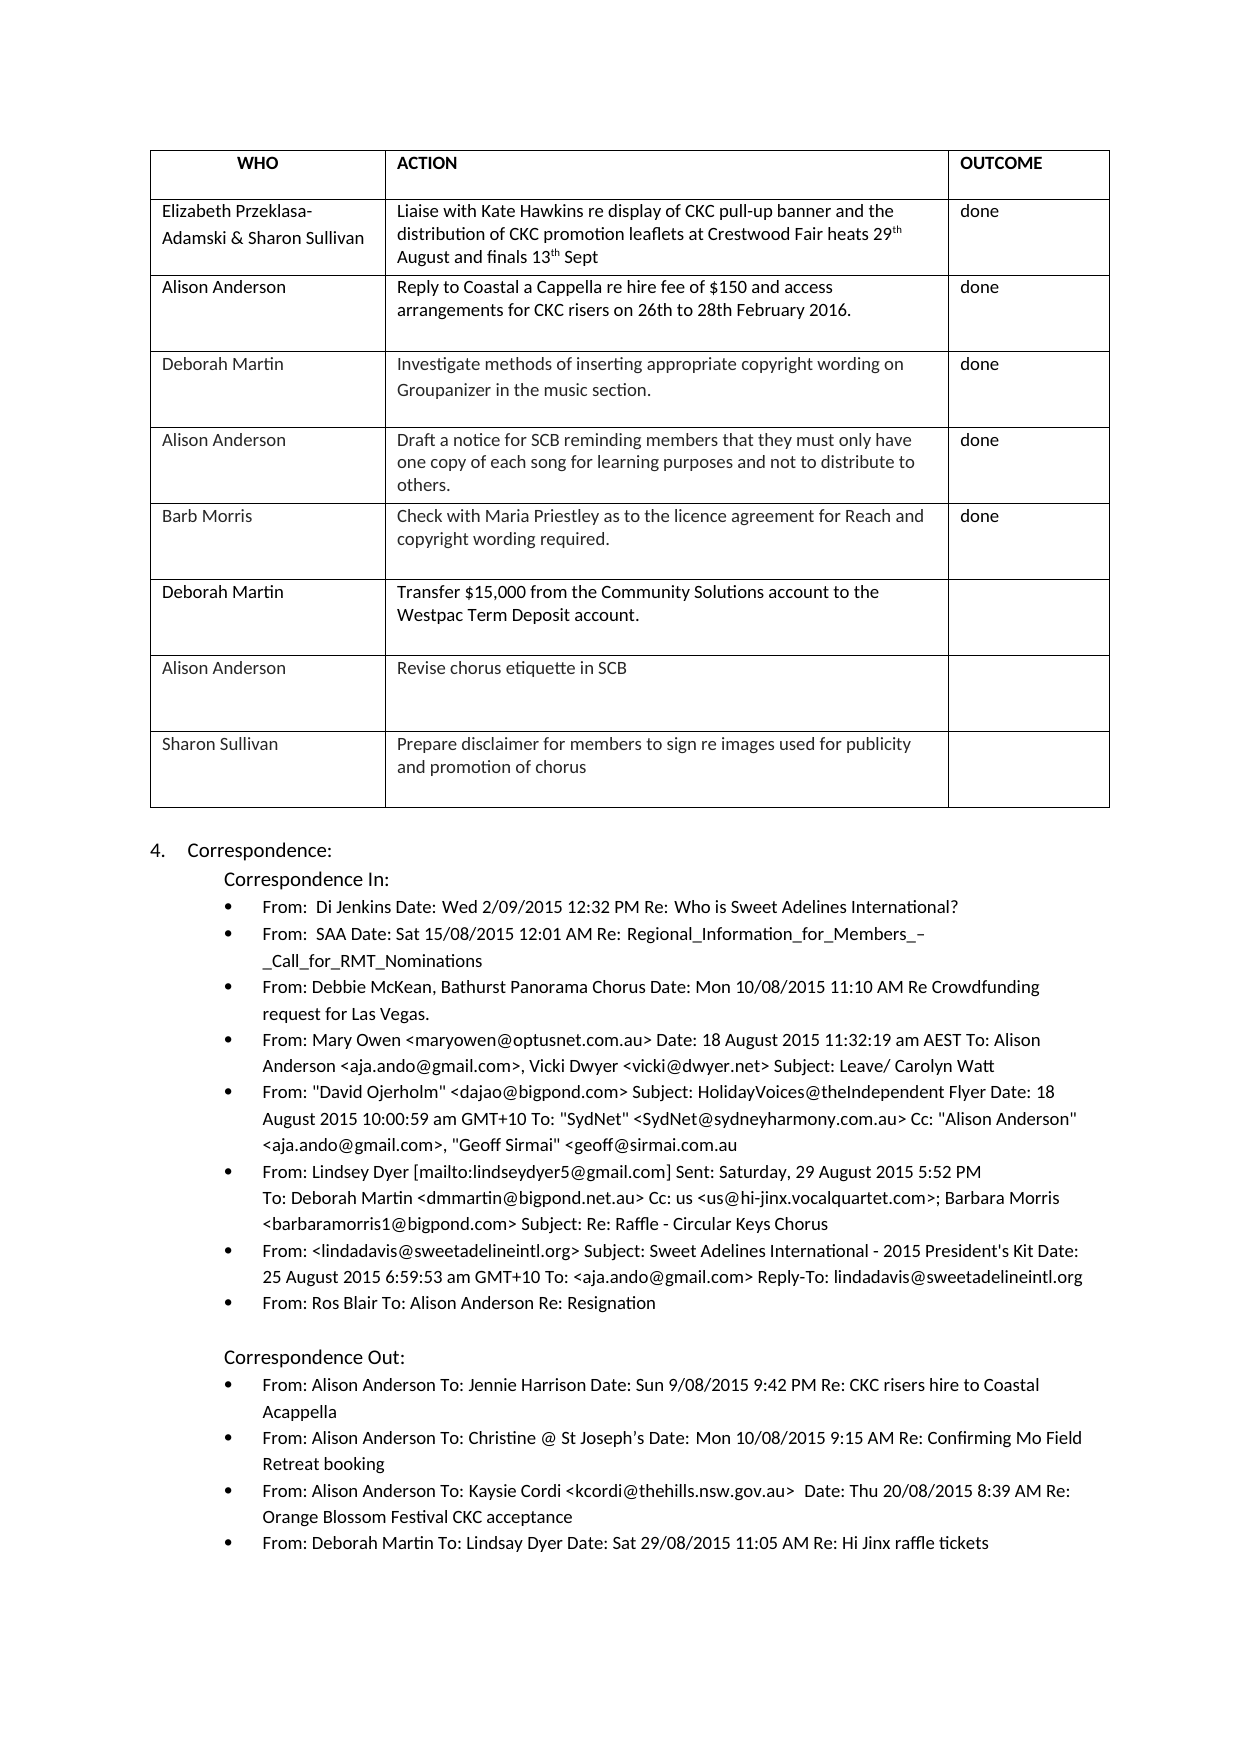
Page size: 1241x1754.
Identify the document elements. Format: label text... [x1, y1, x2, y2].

table_header OUTCOME [949, 151, 1109, 199]
list From: Alison Anderson To: Jennie Harrison Date: Sun 9/08/2015 9:42 PM Re: CKC risers hire to Coastal Acappella [225, 1373, 1090, 1423]
list From: "David Ojerholm" <dajao@bigpond.com> Subject: HolidayVoices@theIndependent Flyer Date: 18 August 2015 10:00:59 am GMT+10 To: "SydNet" <SydNet@sydneyharmony.com.au> Cc: "Alison Anderson" <aja.ando@gmail.com>, "Geoff Sirmai" <geoff@sirmai.com.au [225, 1081, 1090, 1156]
table_cell Check with Maria Priestley as to the licence agreement for Reach and copyright wording required. [386, 504, 948, 579]
table_cell Alison Anderson [151, 276, 385, 351]
table_cell Transfer $15,000 from the Community Solutions account to the Westpac Term Deposit account. [386, 580, 948, 655]
table_cell Barb Morris [151, 504, 385, 579]
table_cell [949, 656, 1109, 731]
table_cell Draft a notice for SCB reminding members that they must only have one copy of each song for learning purposes and not to distribute to others. [386, 428, 948, 503]
table_cell done [949, 276, 1109, 351]
table_cell Liaise with Kate Hawkins re display of CKC pull-up banner and the distribution of CKC promotion leaflets at Crestwood Fair heats 29th August and finals 13th Sept [386, 200, 948, 275]
table_cell Elizabeth Przeklasa-Adamski & Sharon Sullivan [151, 200, 385, 275]
table_cell done [949, 352, 1109, 427]
list From: <lindadavis@sweetadelineintl.org> Subject: Sweet Adelines International - 2015 President's Kit Date: 25 August 2015 6:59:53 am GMT+10 To: <aja.ando@gmail.com> Reply-To: lindadavis@sweetadelineintl.org [225, 1239, 1090, 1288]
table_cell Prepare disclaimer for members to sign re images used for publicity and promotion of chorus [386, 732, 948, 807]
table_cell Alison Anderson [151, 656, 385, 731]
table_cell done [949, 428, 1109, 503]
list From: Debbie McKean, Bathurst Panorama Chorus Date: Mon 10/08/2015 11:10 AM Re Crowdfunding request for Las Vegas. [225, 975, 1090, 1024]
table_cell [949, 732, 1109, 807]
table_cell Deborah Martin [151, 352, 385, 427]
list From: Ros Blair To: Alison Anderson Re: Resignation [225, 1292, 1090, 1314]
list From: Deborah Martin To: Lindsay Dyer Date: Sat 29/08/2015 11:05 AM Re: Hi Jinx raffle tickets [225, 1532, 1090, 1554]
list From: Di Jenkins Date: Wed 2/09/2015 12:32 PM Re: Who is Sweet Adelines International? [225, 896, 1090, 918]
table_cell Reply to Coastal a Cappella re hire fee of $150 and access arrangements for CKC risers on 26th to 28th February 2016. [386, 276, 948, 351]
table_cell done [949, 200, 1109, 275]
table_header WHO [151, 151, 385, 199]
list From: Mary Owen <maryowen@optusnet.com.au> Date: 18 August 2015 11:32:19 am AEST To: Alison Anderson <aja.ando@gmail.com>, Vicki Dwyer <vicki@dwyer.net> Subject: Leave/ Carolyn Watt [225, 1028, 1090, 1077]
list From: Alison Anderson To: Kaysie Cordi <kcordi@thehills.nsw.gov.au> Date: Thu 20/08/2015 8:39 AM Re: Orange Blossom Festival CKC acceptance [225, 1479, 1090, 1528]
table_cell Alison Anderson [151, 428, 385, 503]
table_cell [949, 580, 1109, 655]
table_cell Revise chorus etiquette in SCB [386, 656, 948, 731]
table_cell Deborah Martin [151, 580, 385, 655]
table_cell Sharon Sullivan [151, 732, 385, 807]
table_header ACTION [386, 151, 948, 199]
table_cell Investigate methods of inserting appropriate copyright wording on Groupanizer in the music section. [386, 352, 948, 427]
list From: Alison Anderson To: Christine @ St Joseph’s Date: Mon 10/08/2015 9:15 AM Re: Confirming Mo Field Retreat booking [225, 1426, 1090, 1475]
list Correspondence: [150, 837, 1090, 863]
list Correspondence Out: [224, 1344, 1090, 1370]
list Correspondence In: [224, 866, 1090, 892]
list From: Lindsey Dyer [mailto:lindseydyer5@gmail.com] Sent: Saturday, 29 August 2015 5:52 PM To: Deborah Martin <dmmartin@bigpond.net.au> Cc: us <us@hi-jinx.vocalquartet.com>; Barbara Morris <barbaramorris1@bigpond.com> Subject: Re: Raffle - Circular Keys Chorus [225, 1160, 1090, 1235]
table_cell done [949, 504, 1109, 579]
list From: SAA Date: Sat 15/08/2015 12:01 AM Re: Regional_Information_for_Members_–_Call_for_RMT_Nominations [225, 923, 1090, 972]
